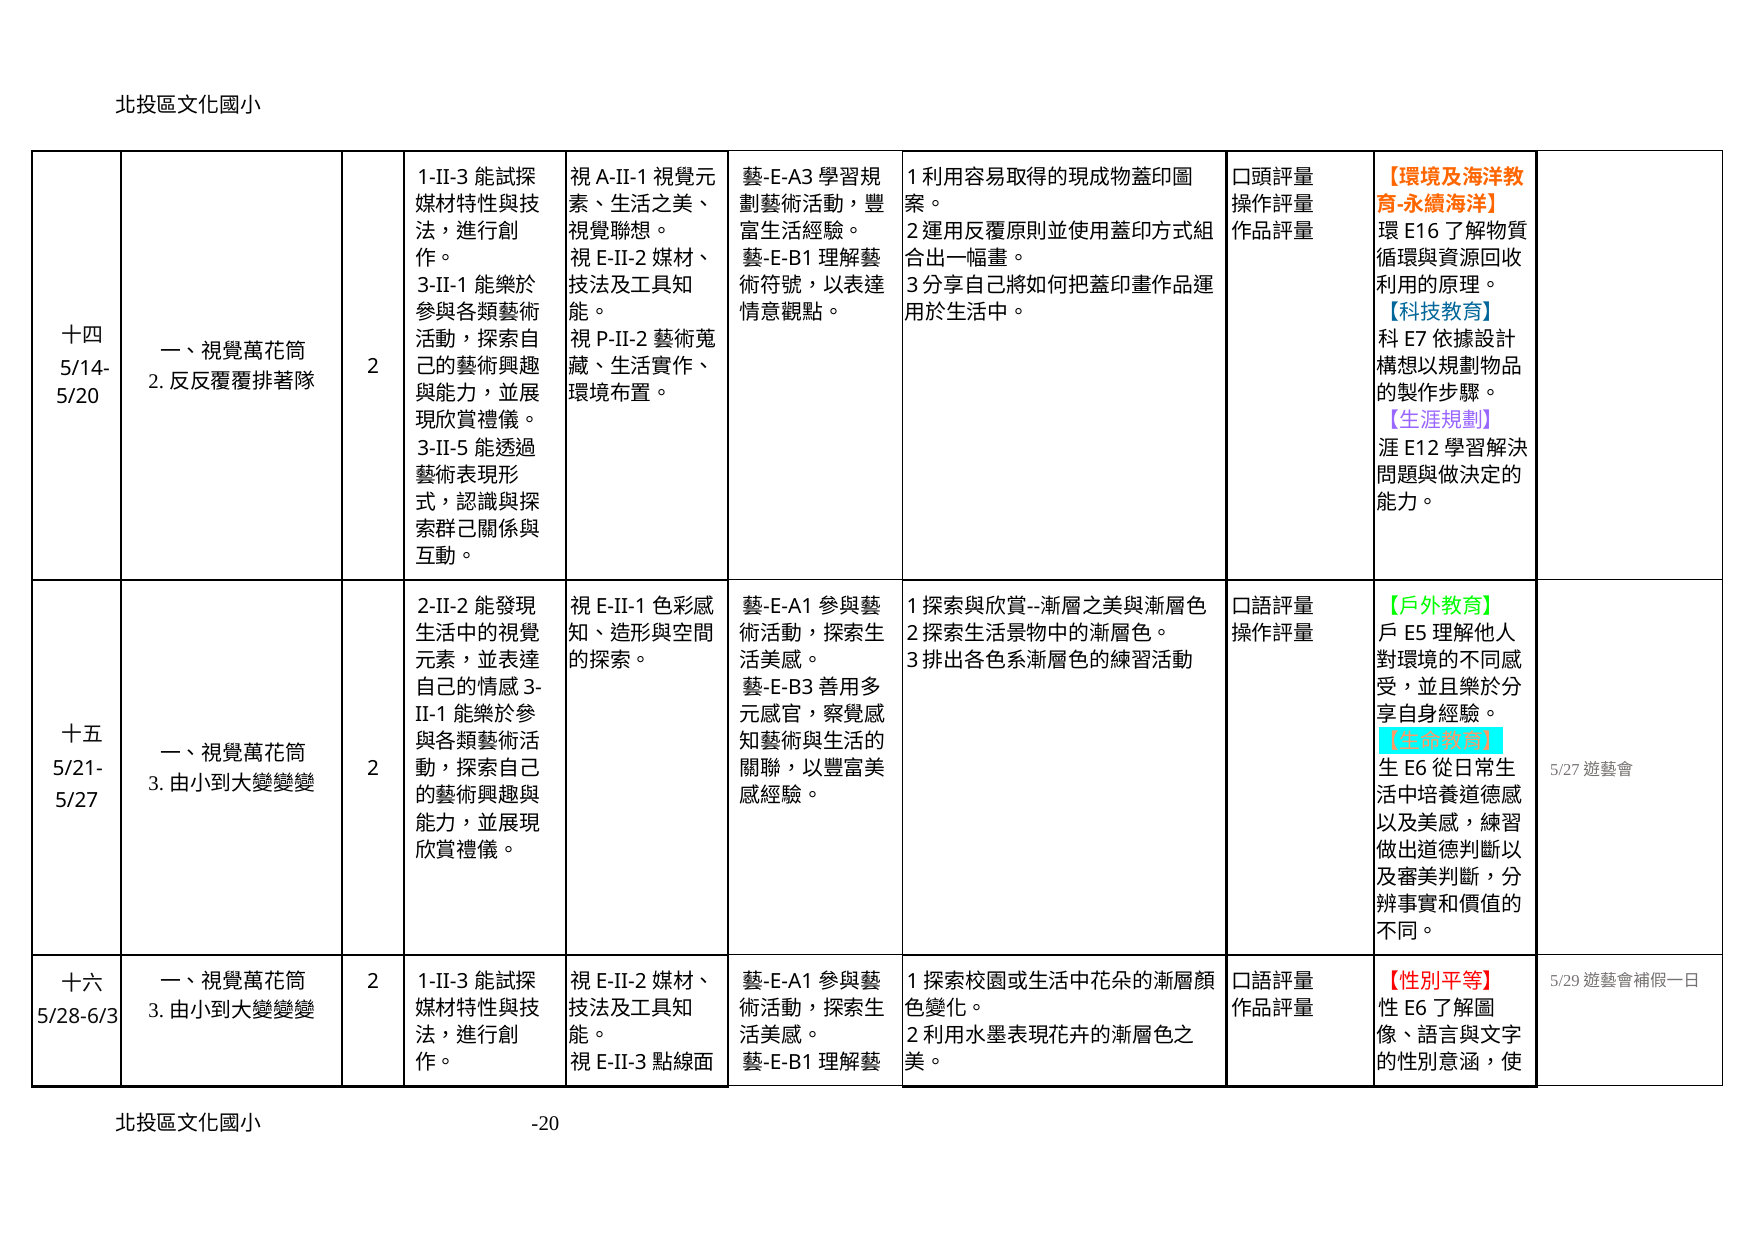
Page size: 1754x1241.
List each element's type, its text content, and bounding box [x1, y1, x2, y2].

table_cell 視E-II-1 色彩感知、造形與空間的探索。 [567, 581, 727, 954]
table_cell 十四 5/14- 5/20 [33, 152, 120, 579]
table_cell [903, 956, 1225, 1085]
table_cell 一、視覺萬花筒 2. 反反覆覆排著隊 [122, 152, 341, 579]
table_cell 藝-E-A1 參與藝術活動，探索生活美感。 藝-E-B3 善用多元感官，察覺感知藝術與生活的關聯，以豐富美感經驗。 [729, 580, 902, 954]
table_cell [903, 152, 1225, 579]
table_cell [405, 956, 565, 1085]
table_cell 1探索與欣賞--漸層之美與漸層色 2探索生活景物中的漸層色。 3排出各色系漸層色的練習活動 [903, 581, 1225, 954]
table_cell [1375, 956, 1535, 1085]
table_cell [1538, 151, 1722, 579]
table_cell 口頭評量 操作評量 作品評量 [1228, 152, 1373, 579]
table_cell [729, 151, 902, 579]
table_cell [567, 152, 727, 579]
table_cell 2-II-2 能發現生活中的視覺元素，並表達自己的情感3-II-1 能樂於參與各類藝術活動，探索自己的藝術興趣與能力，並展現欣賞禮儀。 [405, 581, 565, 954]
table_cell 一、視覺萬花筒 3. 由小到大變變變 [122, 581, 341, 954]
table_cell 十五 5/21-5/27 [33, 581, 120, 954]
table_cell 5/29遊藝會補假一日 [1538, 955, 1722, 1085]
table_cell 2 [343, 581, 403, 954]
table_cell 2 [343, 152, 403, 579]
table_cell 一、視覺萬花筒 3. 由小到大變變變 [122, 956, 341, 1085]
table_cell 十六 5/28-6/3 [33, 956, 120, 1085]
table_cell 【戶外教育】 戶E5 理解他人對環境的不同感受，並且樂於分享自身經驗。 【生命教育】 生E6 從日常生活中培養道德感以及美感，練習做出道德判斷以及審美判斷，分辨事實和價值的不同。 [1375, 581, 1535, 954]
table_cell 口語評量 作品評量 [1228, 956, 1373, 1085]
table_cell 5/27遊藝會 [1538, 580, 1722, 954]
table_cell 口語評量 操作評量 [1228, 581, 1373, 954]
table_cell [567, 956, 727, 1085]
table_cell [729, 955, 902, 1085]
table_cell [405, 152, 565, 579]
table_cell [1375, 152, 1535, 579]
table_cell 2 [343, 956, 403, 1085]
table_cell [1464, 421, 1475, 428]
